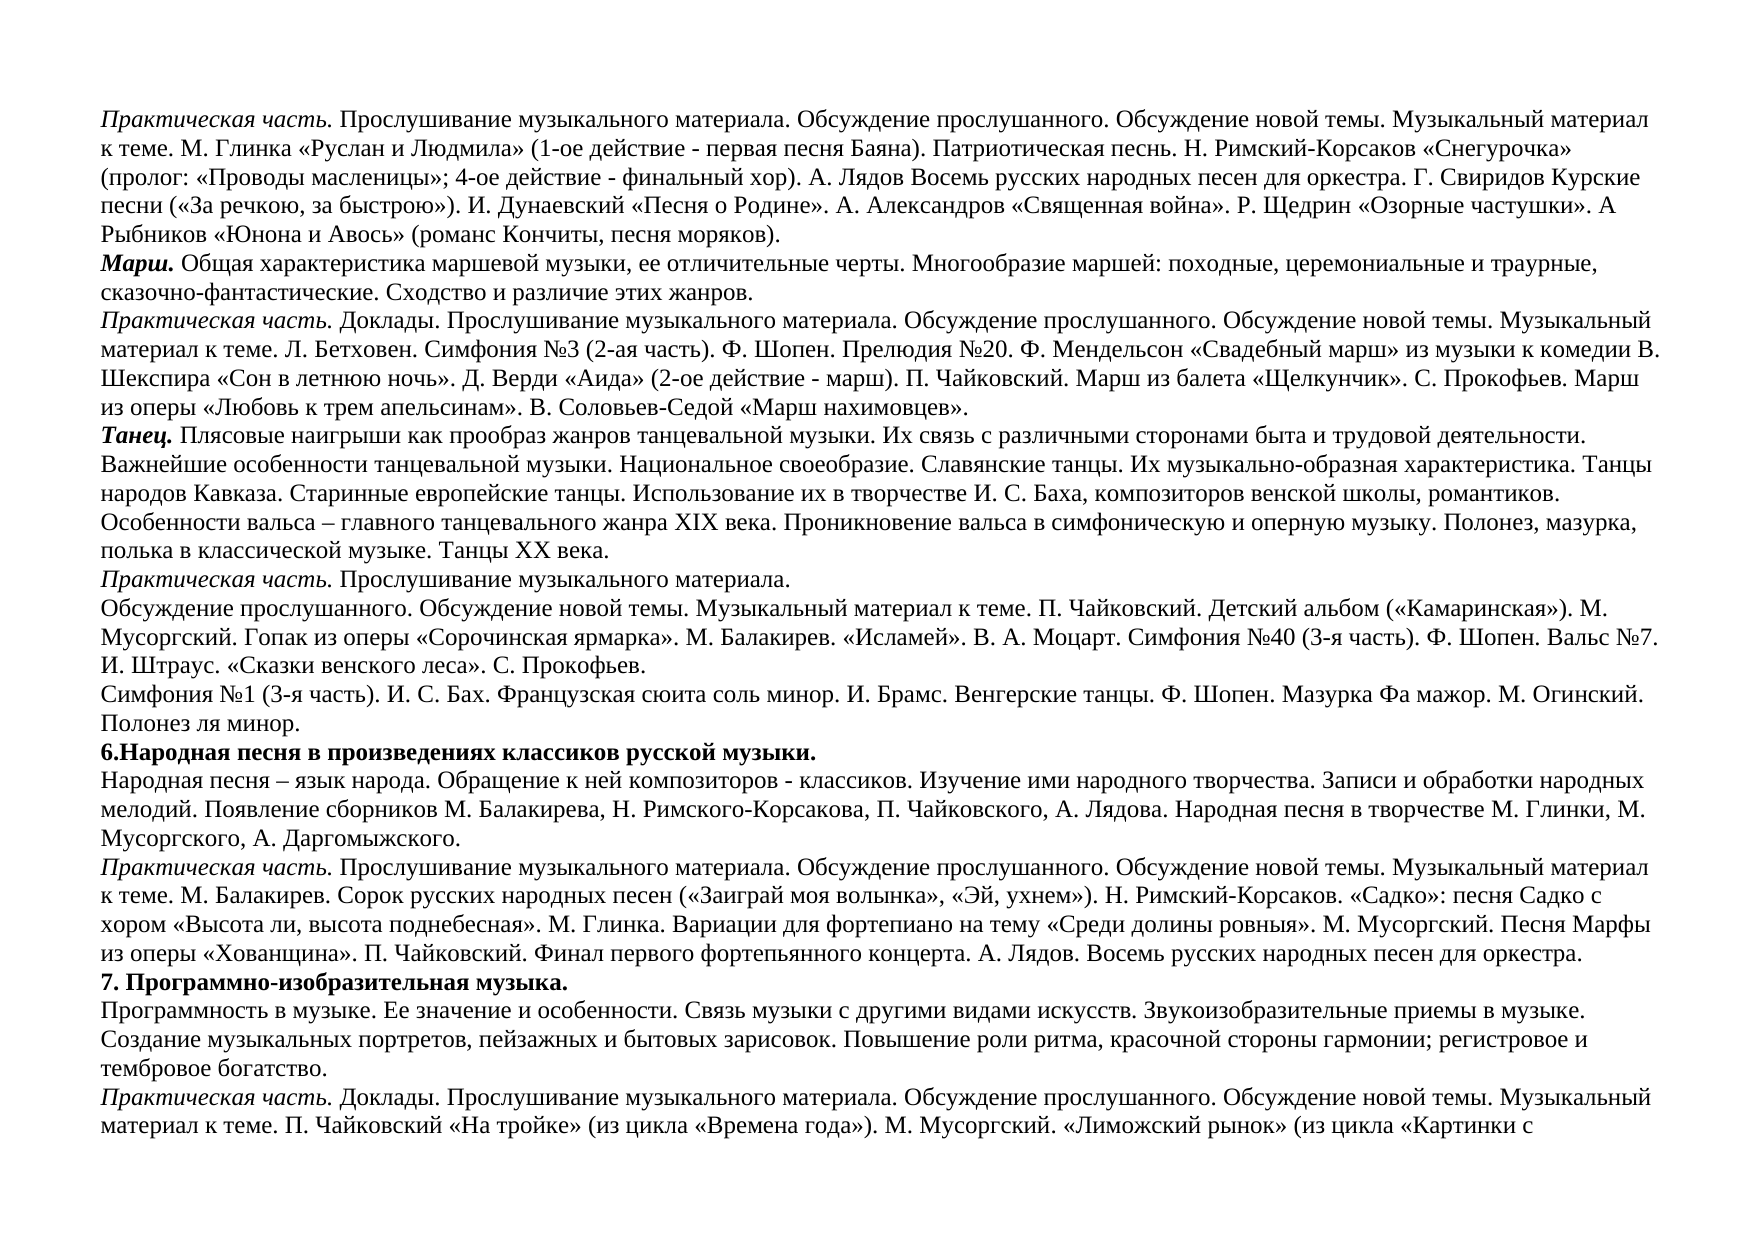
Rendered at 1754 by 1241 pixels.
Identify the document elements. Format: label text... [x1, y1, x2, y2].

text Танец. Плясовые наигрыши как прообраз жанров танцевальной музыки. Их связь с различными сторонами быта и трудовой деятельности. Важнейшие особенности танцевальной музыки. Национальное своеобразие. Славянские танцы. Их музыкально-образная характеристика. Танцы народов Кавказа. Старинные европейские танцы. Использование их в творчестве И. C. Баха, композиторов венской школы, романтиков. Особенности вальса – главного танцевального жанра XIX века. Проникновение вальса в симфоническую и оперную музыку. Полонез, мазурка, полька в классической музыке. Танцы XX века. [100, 421, 1665, 564]
text 6.Народная песня в произведениях классиков русской музыки. [100, 737, 1665, 766]
text Симфония №1 (3-я часть). И. С. Бах. Французская сюита соль минор. И. Брамс. Венгерские танцы. Ф. Шопен. Мазурка Фа мажор. М. Огинский. Полонез ля минор. [100, 679, 1665, 737]
text Практическая часть. Доклады. Прослушивание музыкального материала. Обсуждение прослушанного. Обсуждение новой темы. Музыкальный материал к теме. Л. Бетховен. Симфония №3 (2-ая часть). Ф. Шопен. Прелюдия №20. Ф. Мендельсон «Свадебный марш» из музыки к комедии В. Шекспира «Сон в летнюю ночь». Д. Верди «Аида» (2-ое действие - марш). П. Чайковский. Марш из балета «Щелкунчик». С. Прокофьев. Марш из оперы «Любовь к трем апельсинам». В. Соловьев-Седой «Марш нахимовцев». [100, 306, 1665, 421]
text Практическая часть. Прослушивание музыкального материала. [100, 564, 1665, 593]
text 7. Программно-изобразительная музыка. [100, 967, 1665, 996]
text Практическая часть. Прослушивание музыкального материала. Обсуждение прослушанного. Обсуждение новой темы. Музыкальный материал к теме. М. Глинка «Руслан и Людмила» (1-ое действие - первая песня Баяна). Патриотическая песнь. Н. Римский-Корсаков «Снегурочка» (пролог: «Проводы масленицы»; 4-ое действие - финальный хор). А. Лядов Восемь русских народных песен для оркестра. Г. Свиридов Курские песни («За речкою, за быстрою»). И. Дунаевский «Песня о Родине». А. Александров «Священная война». Р. Щедрин «Озорные частушки». А Рыбников «Юнона и Авось» (романс Кончиты, песня моряков). [100, 104, 1665, 248]
text Практическая часть. Прослушивание музыкального материала. Обсуждение прослушанного. Обсуждение новой темы. Музыкальный материал к теме. М. Балакирев. Сорок русских народных песен («Заиграй моя волынка», «Эй, ухнем»). Н. Римский-Корсаков. «Садко»: песня Садко с хором «Высота ли, высота поднебесная». М. Глинка. Вариации для фортепиано на тему «Среди долины ровныя». М. Мусоргский. Песня Марфы из оперы «Хованщина». П. Чайковский. Финал первого фортепьянного концерта. А. Лядов. Восемь русских народных песен для оркестра. [100, 852, 1665, 967]
text Народная песня – язык народа. Обращение к ней композиторов - классиков. Изучение ими народного творчества. Записи и обработки народных мелодий. Появление сборников М. Балакирева, Н. Римского-Корсакова, П. Чайковского, А. Лядова. Народная песня в творчестве М. Глинки, М. Мусоргского, А. Даргомыжского. [100, 766, 1665, 852]
text Обсуждение прослушанного. Обсуждение новой темы. Музыкальный материал к теме. П. Чайковский. Детский альбом («Камаринская»). М. Мусоргский. Гопак из оперы «Сорочинская ярмарка». М. Балакирев. «Исламей». В. А. Моцарт. Симфония №40 (3-я часть). Ф. Шопен. Вальс №7. И. Штраус. «Сказки венского леса». С. Прокофьев. [100, 593, 1665, 679]
text Программность в музыке. Ее значение и особенности. Связь музыки с другими видами искусств. Звукоизобразительные приемы в музыке. Создание музыкальных портретов, пейзажных и бытовых зарисовок. Повышение роли ритма, красочной стороны гармонии; регистровое и тембровое богатство. [100, 996, 1665, 1082]
text Марш. Общая характеристика маршевой музыки, ее отличительные черты. Многообразие маршей: походные, церемониальные и траурные, сказочно-фантастические. Сходство и различие этих жанров. [100, 248, 1665, 306]
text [100, 1082, 1665, 1139]
